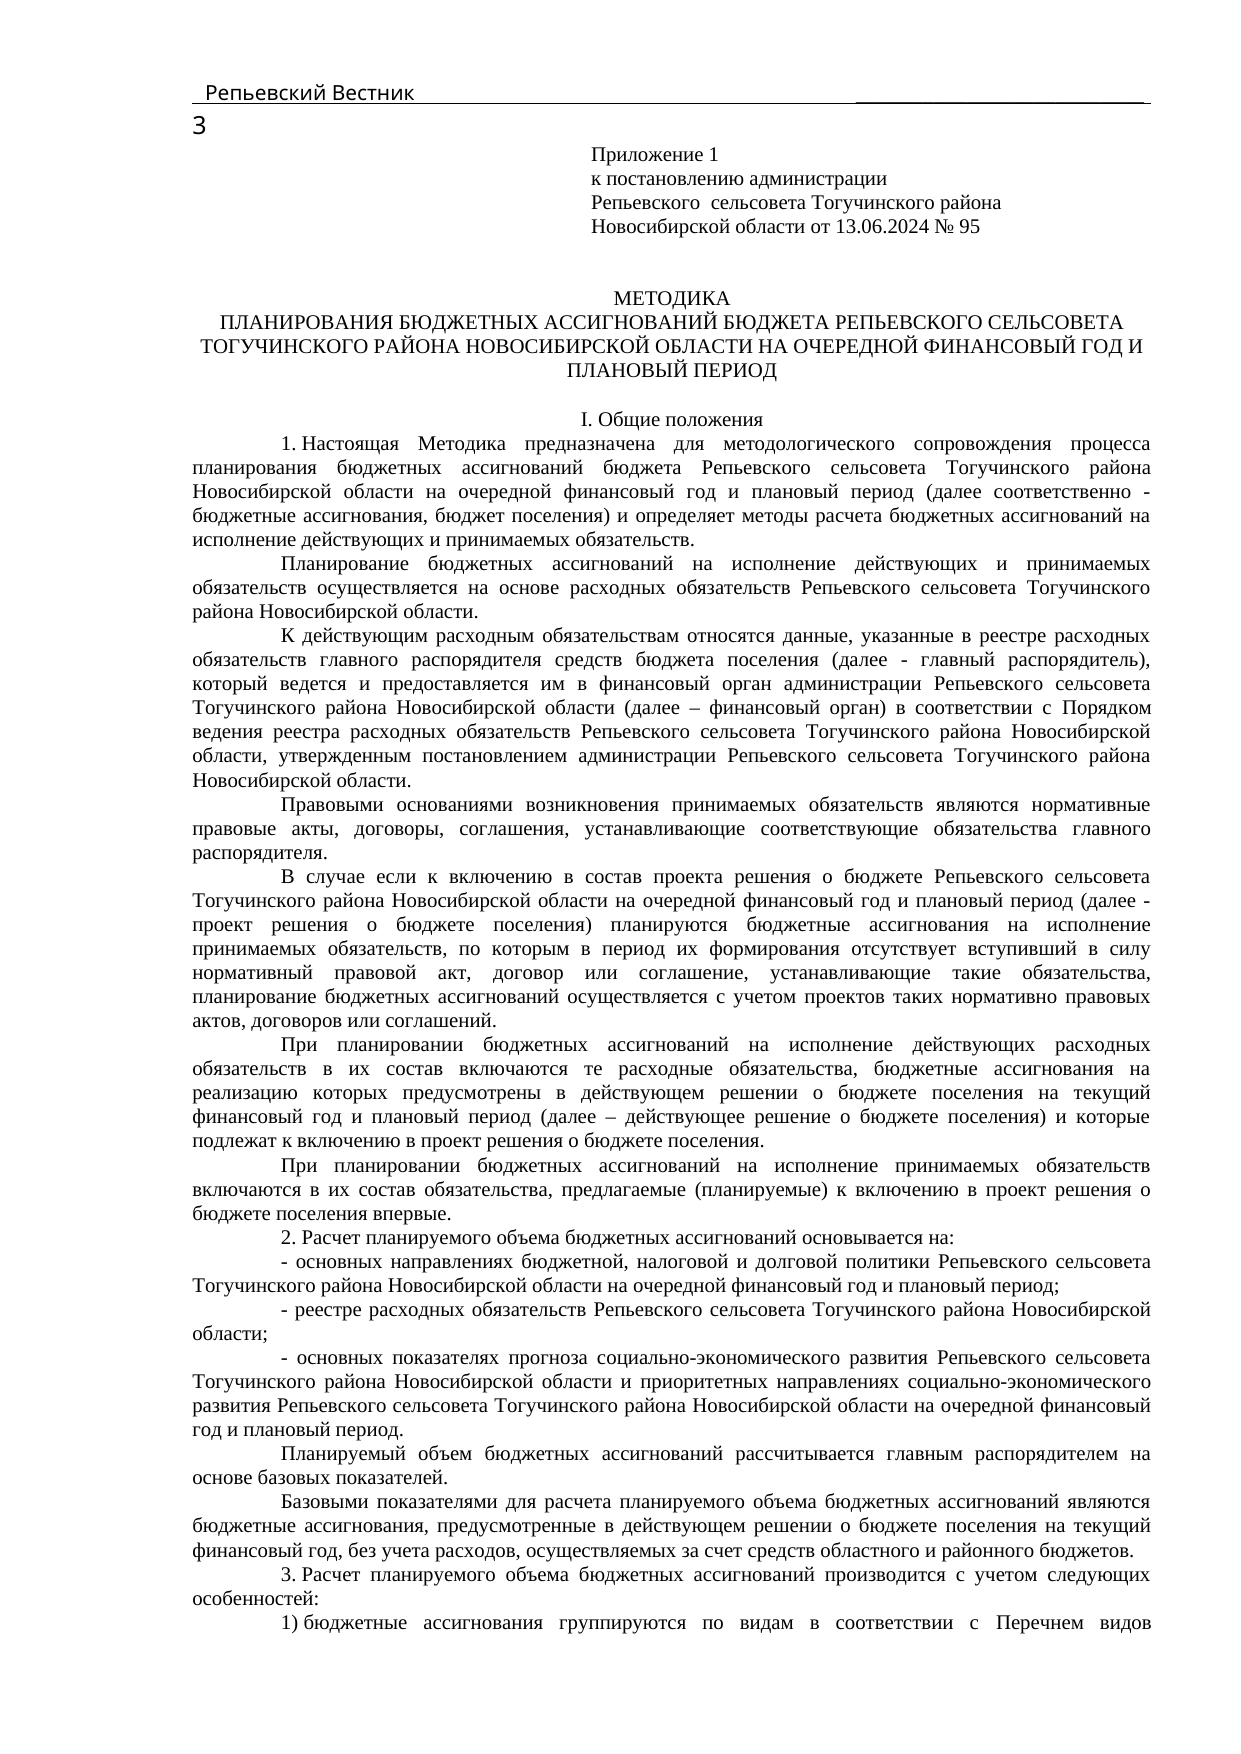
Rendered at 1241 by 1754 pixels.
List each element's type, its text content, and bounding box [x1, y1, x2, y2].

text к постановлению администрации [591, 166, 1152, 190]
title ПЛАНИРОВАНИЯ БЮДЖЕТНЫХ АССИГНОВАНИЙ БЮДЖЕТА РЕПЬЕВСКОГО СЕЛЬСОВЕТА ТОГУЧИНСКОГО РАЙОНА НОВОСИБИРСКОЙ ОБЛАСТИ НА ОЧЕРЕДНОЙ ФИНАНСОВЫЙ ГОД И ПЛАНОВЫЙ ПЕРИОД [192, 310, 1152, 382]
text При планировании бюджетных ассигнований на исполнение принимаемых обязательств включаются в их состав обязательства, предлагаемые (планируемые) к включению в проект решения о бюджете поселения впервые. [192, 1152, 1152, 1225]
text Базовыми показателями для расчета планируемого объема бюджетных ассигнований являются бюджетные ассигнования, предусмотренные в действующем решении о бюджете поселения на текущий финансовый год, без учета расходов, осуществляемых за счет средств областного и районного бюджетов. [192, 1489, 1152, 1562]
text Репьевского сельсовета Тогучинского района [591, 190, 1152, 214]
text Приложение 1 [591, 142, 1152, 166]
text 3. Расчет планируемого объема бюджетных ассигнований производится с учетом следующих особенностей: [192, 1562, 1152, 1610]
title I. Общие положения [192, 407, 1152, 431]
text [192, 1610, 1152, 1634]
text 1. Настоящая Методика предназначена для методологического сопровождения процесса планирования бюджетных ассигнований бюджета Репьевского сельсовета Тогучинского района Новосибирской области на очередной финансовый год и плановый период (далее соответственно - бюджетные ассигнования, бюджет поселения) и определяет методы расчета бюджетных ассигнований на исполнение действующих и принимаемых обязательств. [192, 431, 1152, 551]
text - основных направлениях бюджетной, налоговой и долговой политики Репьевского сельсовета Тогучинского района Новосибирской области на очередной финансовый год и плановый период; [192, 1249, 1152, 1297]
text Правовыми основаниями возникновения принимаемых обязательств являются нормативные правовые акты, договоры, соглашения, устанавливающие соответствующие обязательства главного распорядителя. [192, 792, 1152, 864]
text К действующим расходным обязательствам относятся данные, указанные в реестре расходных обязательств главного распорядителя средств бюджета поселения (далее - главный распорядитель), который ведется и предоставляется им в финансовый орган администрации Репьевского сельсовета Тогучинского района Новосибирской области (далее – финансовый орган) в соответствии с Порядком ведения реестра расходных обязательств Репьевского сельсовета Тогучинского района Новосибирской области, утвержденным постановлением администрации Репьевского сельсовета Тогучинского района Новосибирской области. [192, 623, 1152, 792]
text - реестре расходных обязательств Репьевского сельсовета Тогучинского района Новосибирской области; [192, 1297, 1152, 1345]
text В случае если к включению в состав проекта решения о бюджете Репьевского сельсовета Тогучинского района Новосибирской области на очередной финансовый год и плановый период (далее - проект решения о бюджете поселения) планируются бюджетные ассигнования на исполнение принимаемых обязательств, по которым в период их формирования отсутствует вступивший в силу нормативный правовой акт, договор или соглашение, устанавливающие такие обязательства, планирование бюджетных ассигнований осуществляется с учетом проектов таких нормативно правовых актов, договоров или соглашений. [192, 864, 1152, 1032]
text При планировании бюджетных ассигнований на исполнение действующих расходных обязательств в их состав включаются те расходные обязательства, бюджетные ассигнования на реализацию которых предусмотрены в действующем решении о бюджете поселения на текущий финансовый год и плановый период (далее – действующее решение о бюджете поселения) и которые подлежат к включению в проект решения о бюджете поселения. [192, 1032, 1152, 1152]
text 2. Расчет планируемого объема бюджетных ассигнований основывается на: [192, 1225, 1152, 1249]
title МЕТОДИКА [192, 286, 1152, 310]
text - основных показателях прогноза социально-экономического развития Репьевского сельсовета Тогучинского района Новосибирской области и приоритетных направлениях социально-экономического развития Репьевского сельсовета Тогучинского района Новосибирской области на очередной финансовый год и плановый период. [192, 1345, 1152, 1441]
text Планирование бюджетных ассигнований на исполнение действующих и принимаемых обязательств осуществляется на основе расходных обязательств Репьевского сельсовета Тогучинского района Новосибирской области. [192, 551, 1152, 623]
text Планируемый объем бюджетных ассигнований рассчитывается главным распорядителем на основе базовых показателей. [192, 1441, 1152, 1489]
text Новосибирской области от 13.06.2024 № 95 [591, 214, 1152, 238]
